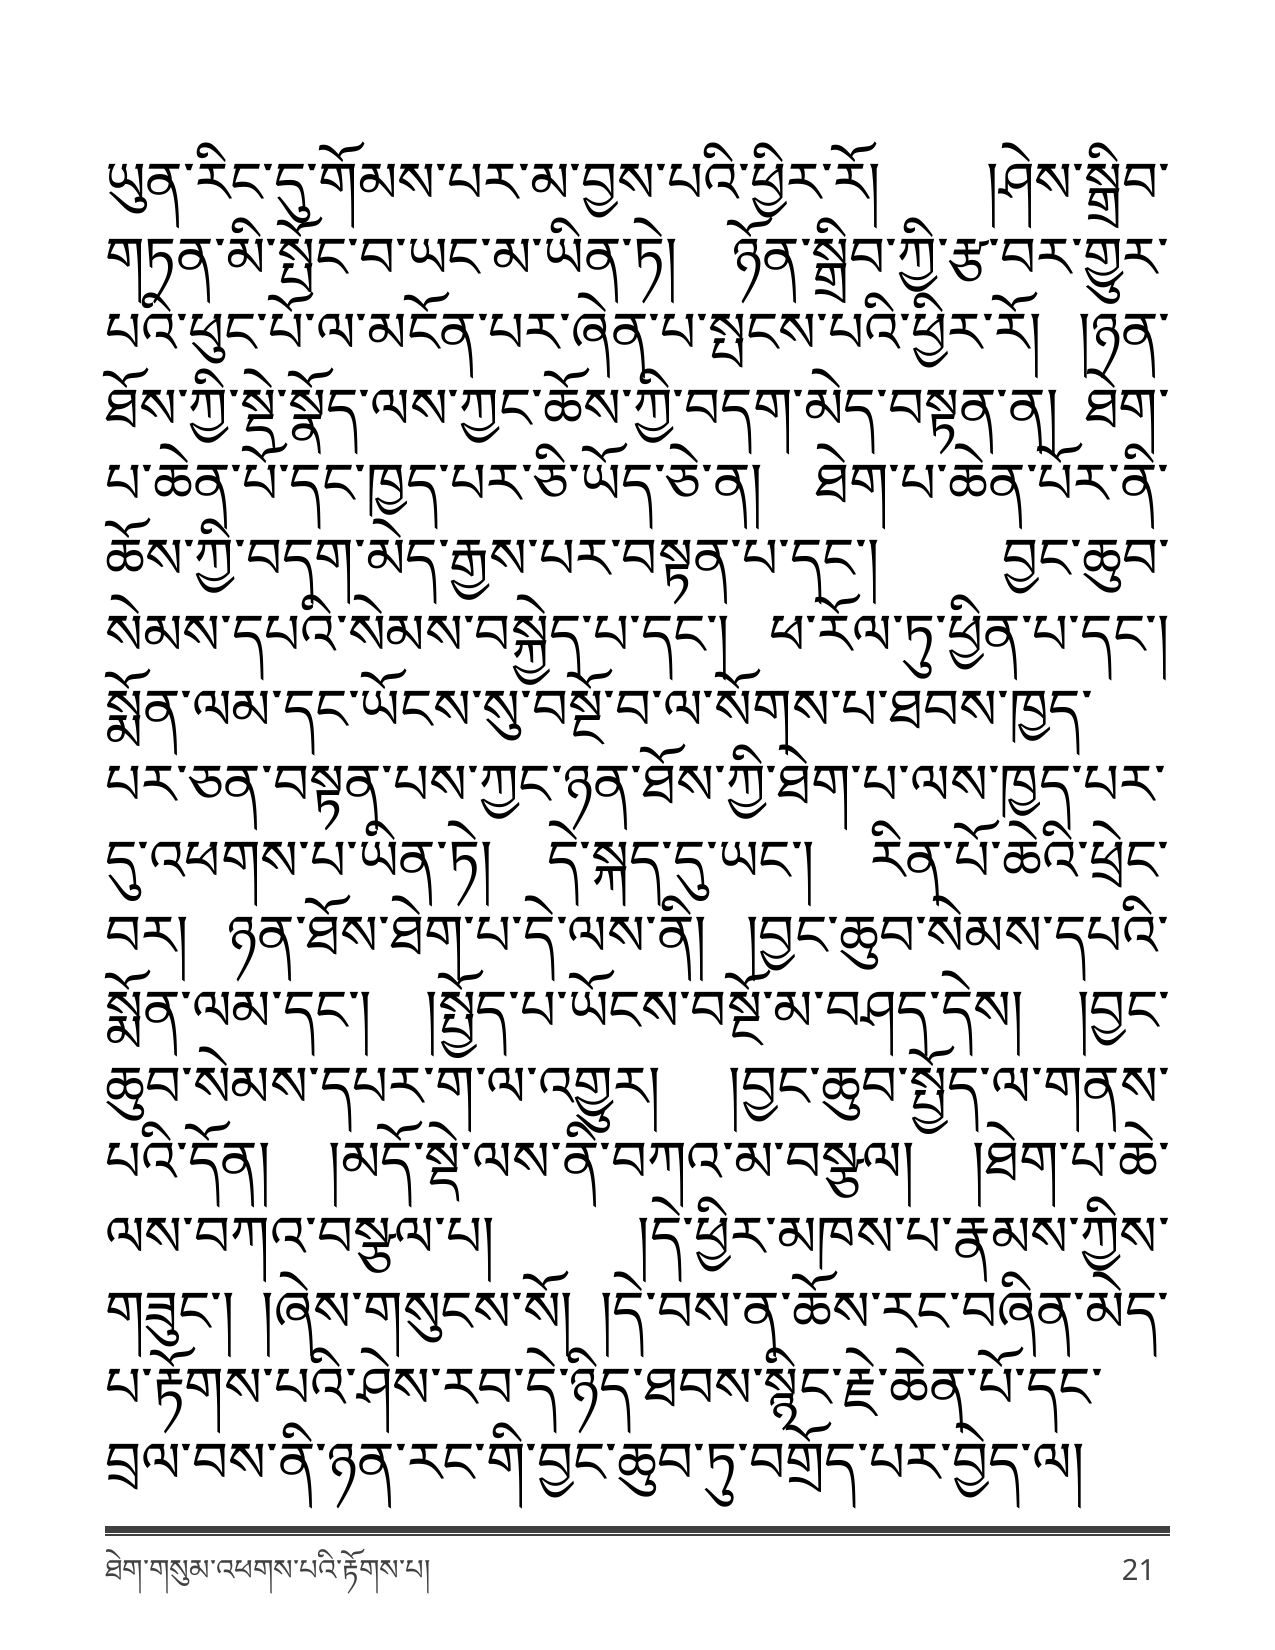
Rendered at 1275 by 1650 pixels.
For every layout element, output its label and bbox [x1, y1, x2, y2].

text [105, 150, 1170, 1496]
